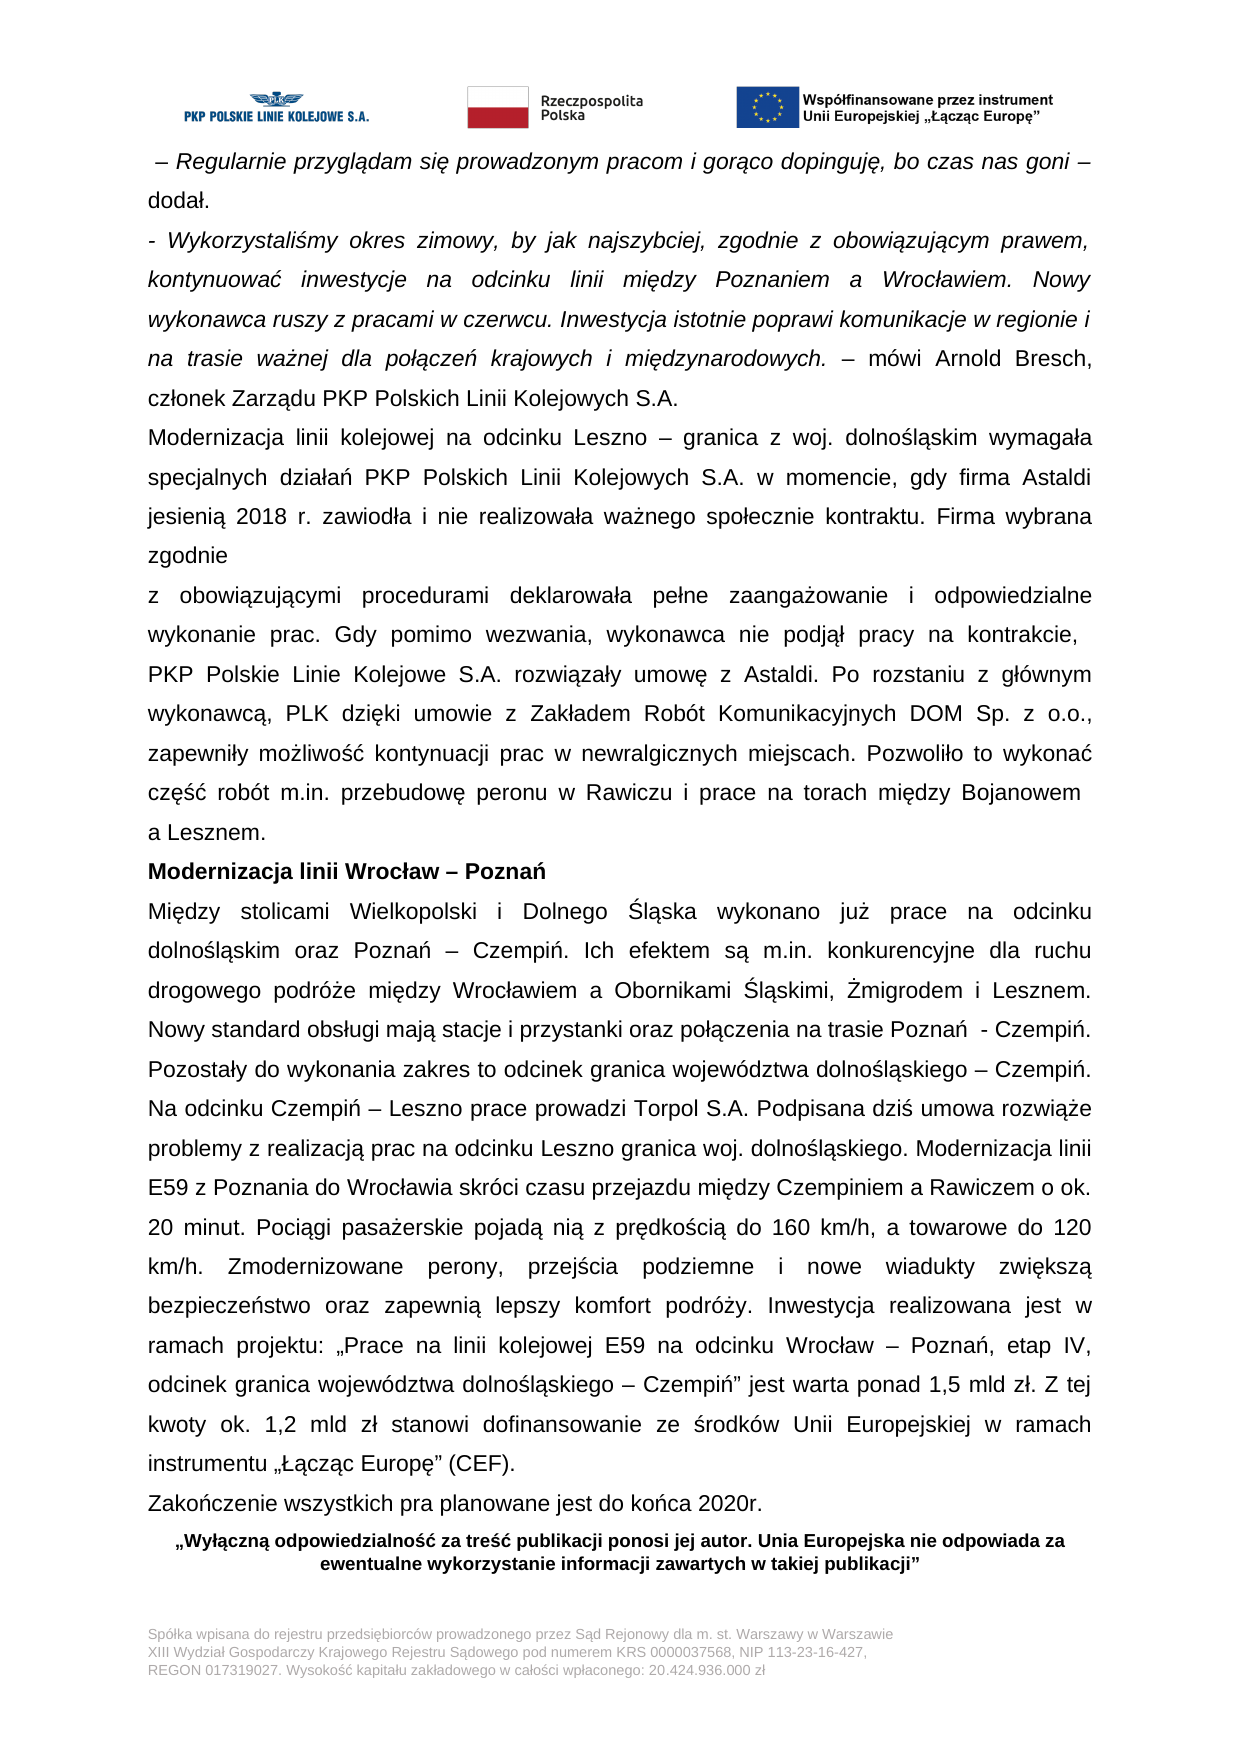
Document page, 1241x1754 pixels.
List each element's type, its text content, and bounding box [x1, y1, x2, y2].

text - Wykorzystaliśmy okres zimowy, by jak najszybciej, zgodnie z obowiązującym prawem, kontynuować inwestycje na odcinku linii między Poznaniem a Wrocławiem. Nowy wykonawca ruszy z pracami w czerwcu. Inwestycja istotnie poprawi komunikacje w regionie i na trasie ważnej dla połączeń krajowych i międzynarodowych. – mówi Arnold Bresch, członek Zarządu PKP Polskich Linii Kolejowych S.A. [148, 227, 1093, 411]
text Pozostały do wykonania zakres to odcinek granica województwa dolnośląskiego – Czempiń. Na odcinku Czempiń – Leszno prace prowadzi Torpol S.A. Podpisana dziś umowa rozwiąże problemy z realizacją prac na odcinku Leszno granica woj. dolnośląskiego. Modernizacja linii E59 z Poznania do Wrocławia skróci czasu przejazdu między Czempiniem a Rawiczem o ok. 20 minut. Pociągi pasażerskie pojadą nią z prędkością do 160 km/h, a towarowe do 120 km/h. Zmodernizowane perony, przejścia podziemne i nowe wiadukty zwiększą bezpieczeństwo oraz zapewnią lepszy komfort podróży. Inwestycja realizowana jest w ramach projektu: „Prace na linii kolejowej E59 na odcinku Wrocław – Poznań, etap IV, odcinek granica województwa dolnośląskiego – Czempiń” jest warta ponad 1,5 mld zł. Z tej kwoty ok. 1,2 mld zł stanowi dofinansowanie ze środków Unii Europejskiej w ramach instrumentu „Łącząc Europę” (CEF). [148, 1056, 1093, 1477]
text Modernizacja linii Wrocław – Poznań [148, 858, 1093, 884]
text Modernizacja linii kolejowej na odcinku Leszno – granica z woj. dolnośląskim wymagała specjalnych działań PKP Polskich Linii Kolejowych S.A. w momencie, gdy firma Astaldi jesienią 2018 r. zawiodła i nie realizowała ważnego społecznie kontraktu. Firma wybrana zgodnie z obowiązującymi procedurami deklarowała pełne zaangażowanie i odpowiedzialne wykonanie prac. Gdy pomimo wezwania, wykonawca nie podjął pracy na kontrakcie, PKP Polskie Linie Kolejowe S.A. rozwiązały umowę z Astaldi. Po rozstaniu z głównym wykonawcą, PLK dzięki umowie z Zakładem Robót Komunikacyjnych DOM Sp. z o.o., zapewniły możliwość kontynuacji prac w newralgicznych miejscach. Pozwoliło to wykonać część robót m.in. przebudowę peronu w Rawiczu i prace na torach między Bojanowem a Lesznem. [148, 424, 1093, 845]
text Między stolicami Wielkopolski i Dolnego Śląska wykonano już prace na odcinku dolnośląskim oraz Poznań – Czempiń. Ich efektem są m.in. konkurencyjne dla ruchu drogowego podróże między Wrocławiem a Obornikami Śląskimi, Żmigrodem i Lesznem. Nowy standard obsługi mają stacje i przystanki oraz połączenia na trasie Poznań - Czempiń. [148, 898, 1093, 1042]
text Zakończenie wszystkich pra planowane jest do końca 2020r. [148, 1490, 1093, 1516]
text „Wyłączną odpowiedzialność za treść publikacji ponosi jej autor. Unia Europejska nie odpowiada za ewentualne wykorzystanie informacji zawartych w takiej publikacji” [148, 1529, 1093, 1574]
picture [147, 73, 1091, 144]
